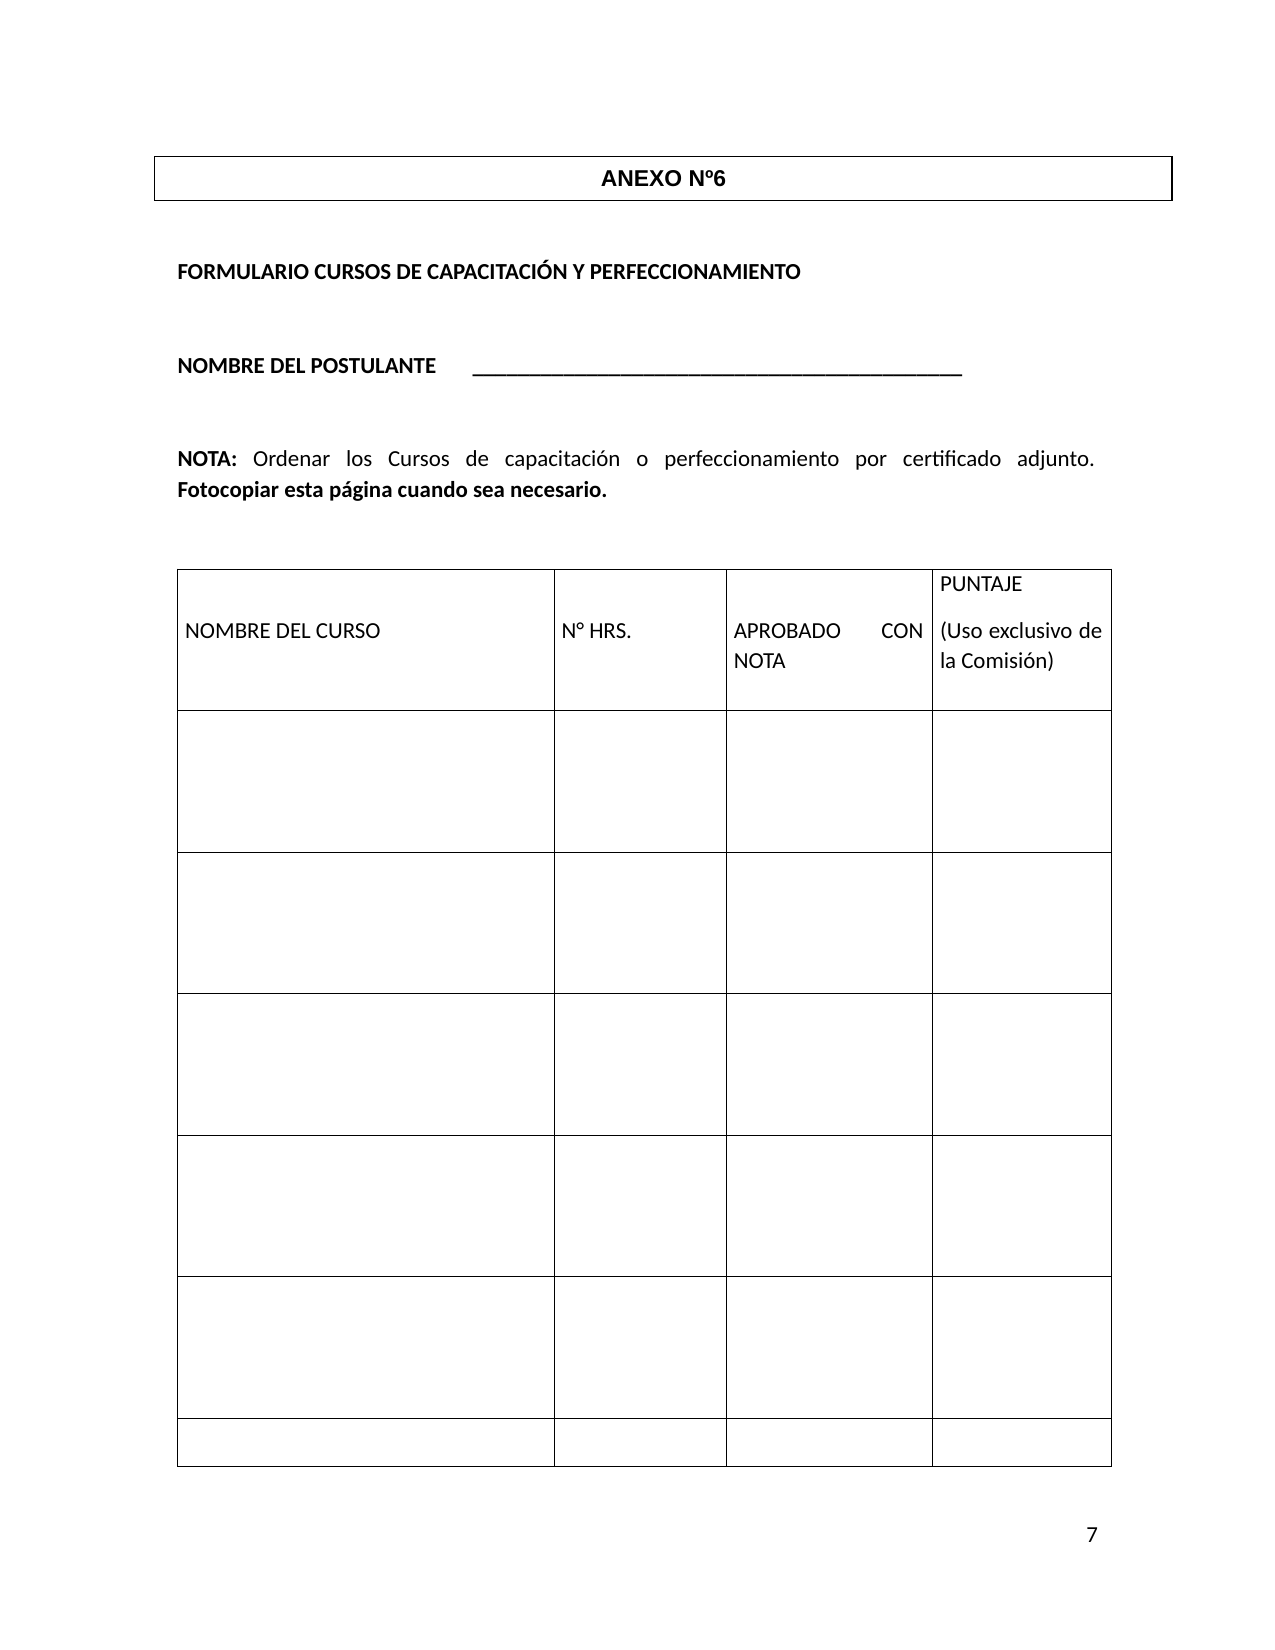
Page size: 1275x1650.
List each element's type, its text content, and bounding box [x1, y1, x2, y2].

table_cell [933, 853, 1111, 993]
table_cell [933, 1277, 1111, 1418]
table_cell [555, 853, 726, 993]
table_cell [555, 711, 726, 852]
table_cell [178, 1277, 554, 1418]
table_cell [555, 1419, 726, 1466]
table_header PUNTAJE (Uso exclusivo de la Comisión) [933, 570, 1111, 710]
table_cell [727, 1136, 932, 1276]
table_header NOMBRE DEL CURSO [178, 570, 554, 710]
table_cell [178, 853, 554, 993]
table_cell [933, 1136, 1111, 1276]
text FORMULARIO CURSOS DE CAPACITACIÓN Y PERFECCIONAMIENTO [177, 257, 1098, 285]
table_cell [727, 1419, 932, 1466]
table_cell [727, 1277, 932, 1418]
table_cell [555, 994, 726, 1135]
text NOMBRE DEL POSTULANTE ___________________________________________ [177, 351, 1096, 379]
table_cell [933, 994, 1111, 1135]
text NOTA: Ordenar los Cursos de capacitación o perfeccionamiento por certificado adjunto. Fotocopiar esta página cuando sea necesario. [177, 444, 1096, 503]
table_cell [178, 994, 554, 1135]
table_cell [933, 1419, 1111, 1466]
table_cell [178, 1136, 554, 1276]
table_cell [727, 994, 932, 1135]
table_cell [555, 1136, 726, 1276]
table_cell [555, 1277, 726, 1418]
table_cell [933, 711, 1111, 852]
table_header APROBADO CON NOTA [727, 570, 932, 710]
table_cell [727, 711, 932, 852]
table_cell [727, 853, 932, 993]
table_header N° HRS. [555, 570, 726, 710]
table_cell [178, 711, 554, 852]
table_cell [178, 1419, 554, 1466]
